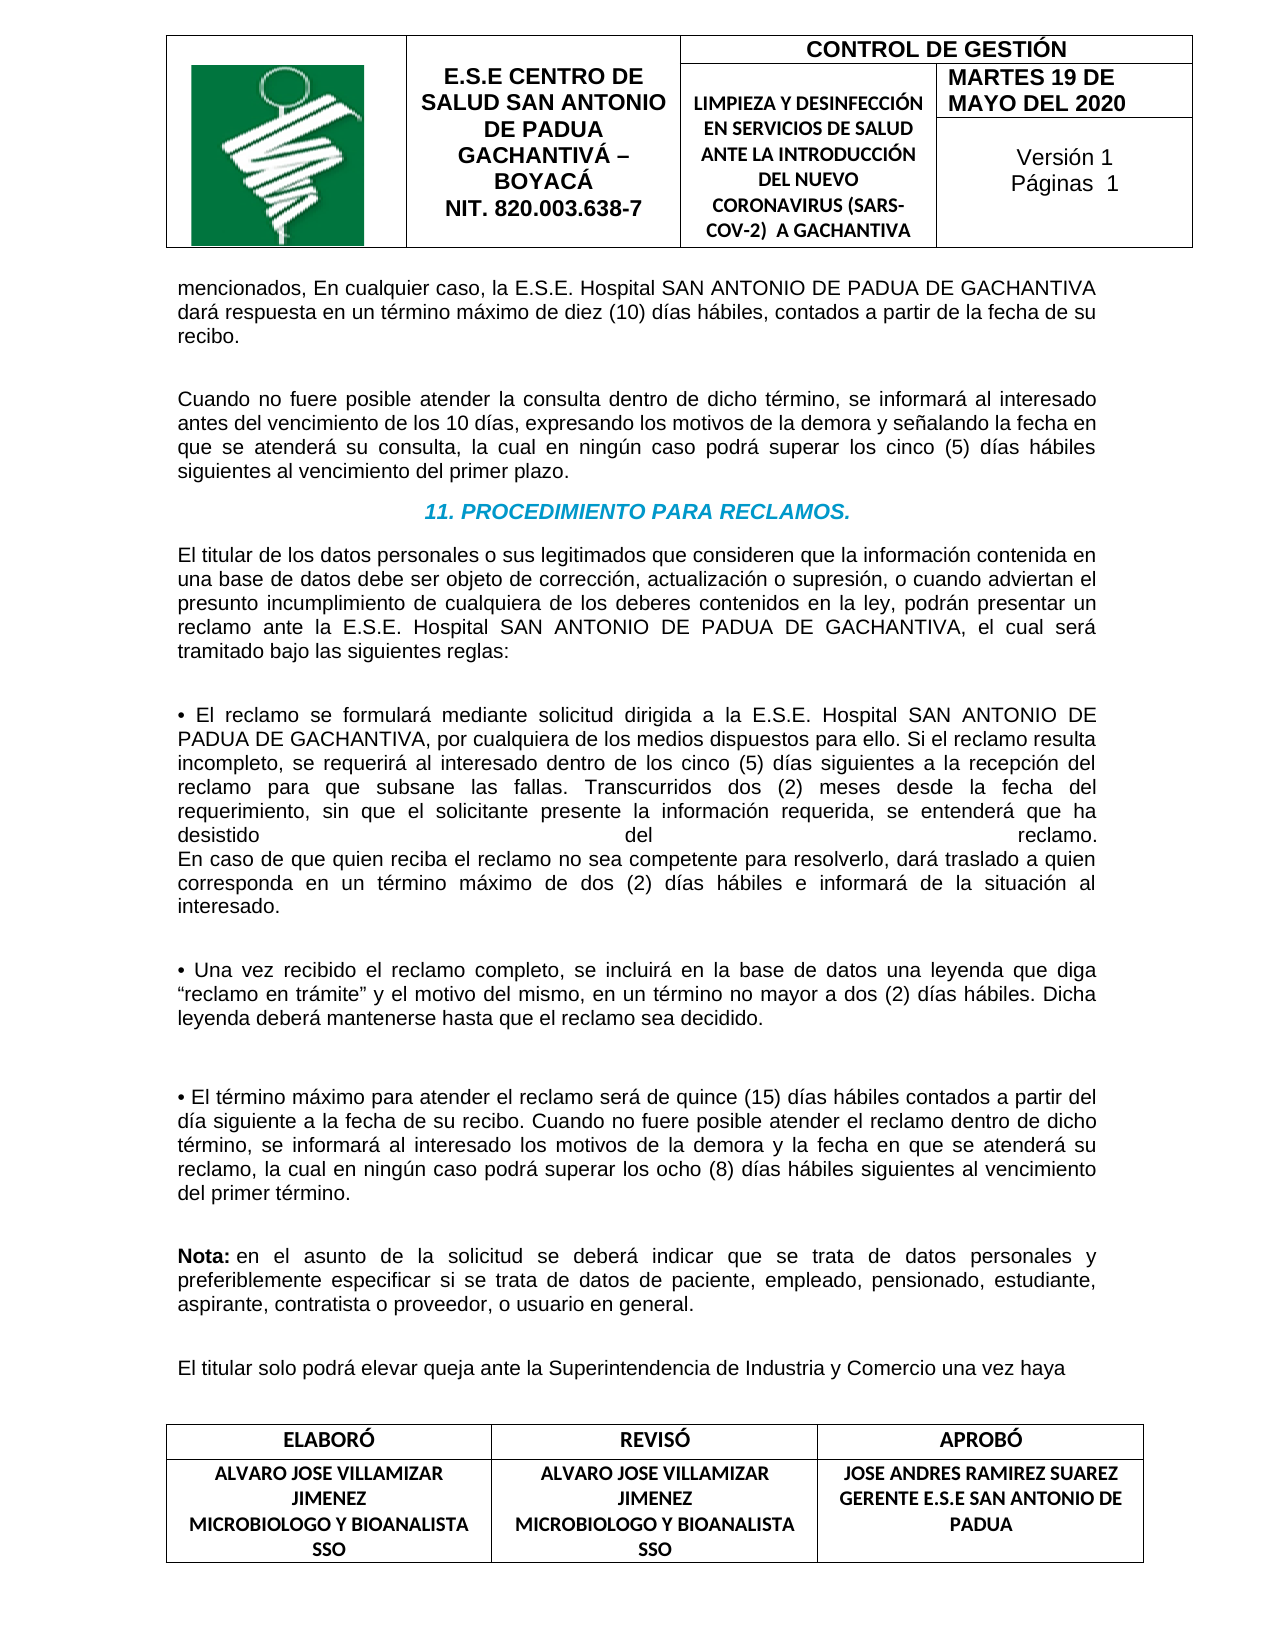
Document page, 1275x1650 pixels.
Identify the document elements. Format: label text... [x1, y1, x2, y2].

text • El reclamo se formulará mediante solicitud dirigida a la E.S.E. Hospital SAN ANTONIO DE PADUA DE GACHANTIVA, por cualquiera de los medios dispuestos para ello. Si el reclamo resulta incompleto, se requerirá al interesado dentro de los cinco (5) días siguientes a la recepción del reclamo para que subsane las fallas. Transcurridos dos (2) meses desde la fecha del requerimiento, sin que el solicitante presente la información requerida, se entenderá que ha desistido del reclamo. En caso de que quien reciba el reclamo no sea competente para resolverlo, dará traslado a quien corresponda en un término máximo de dos (2) días hábiles e informará de la situación al interesado. [177, 679, 1098, 918]
text El titular de los datos personales o sus legitimados que consideren que la información contenida en una base de datos debe ser objeto de corrección, actualización o supresión, o cuando adviertan el presunto incumplimiento de cualquiera de los deberes contenidos en la ley, podrán presentar un reclamo ante la E.S.E. Hospital SAN ANTONIO DE PADUA DE GACHANTIVA, el cual será tramitado bajo las siguientes reglas: [177, 543, 1098, 663]
text • Una vez recibido el reclamo completo, se incluirá en la base de datos una leyenda que diga “reclamo en trámite” y el motivo del mismo, en un término no mayor a dos (2) días hábiles. Dicha leyenda deberá mantenerse hasta que el reclamo sea decidido. [177, 934, 1098, 1030]
picture [189, 65, 363, 243]
text Cuando no fuere posible atender la consulta dentro de dicho término, se informará al interesado antes del vencimiento de los 10 días, expresando los motivos de la demora y señalando la fecha en que se atenderá su consulta, la cual en ningún caso podrá superar los cinco (5) días hábiles siguientes al vencimiento del primer plazo. [177, 363, 1098, 483]
text • El término máximo para atender el reclamo será de quince (15) días hábiles contados a partir del día siguiente a la fecha de su recibo. Cuando no fuere posible atender el reclamo dentro de dicho término, se informará al interesado los motivos de la demora y la fecha en que se atenderá su reclamo, la cual en ningún caso podrá superar los ocho (8) días hábiles siguientes al vencimiento del primer término. [177, 1085, 1098, 1205]
text Nota: en el asunto de la solicitud se deberá indicar que se trata de datos personales y preferiblemente especificar si se trata de datos de paciente, empleado, pensionado, estudiante, aspirante, contratista o proveedor, o usuario en general. [177, 1220, 1098, 1316]
subtitle 11. PROCEDIMIENTO PARA RECLAMOS. [177, 499, 1098, 524]
